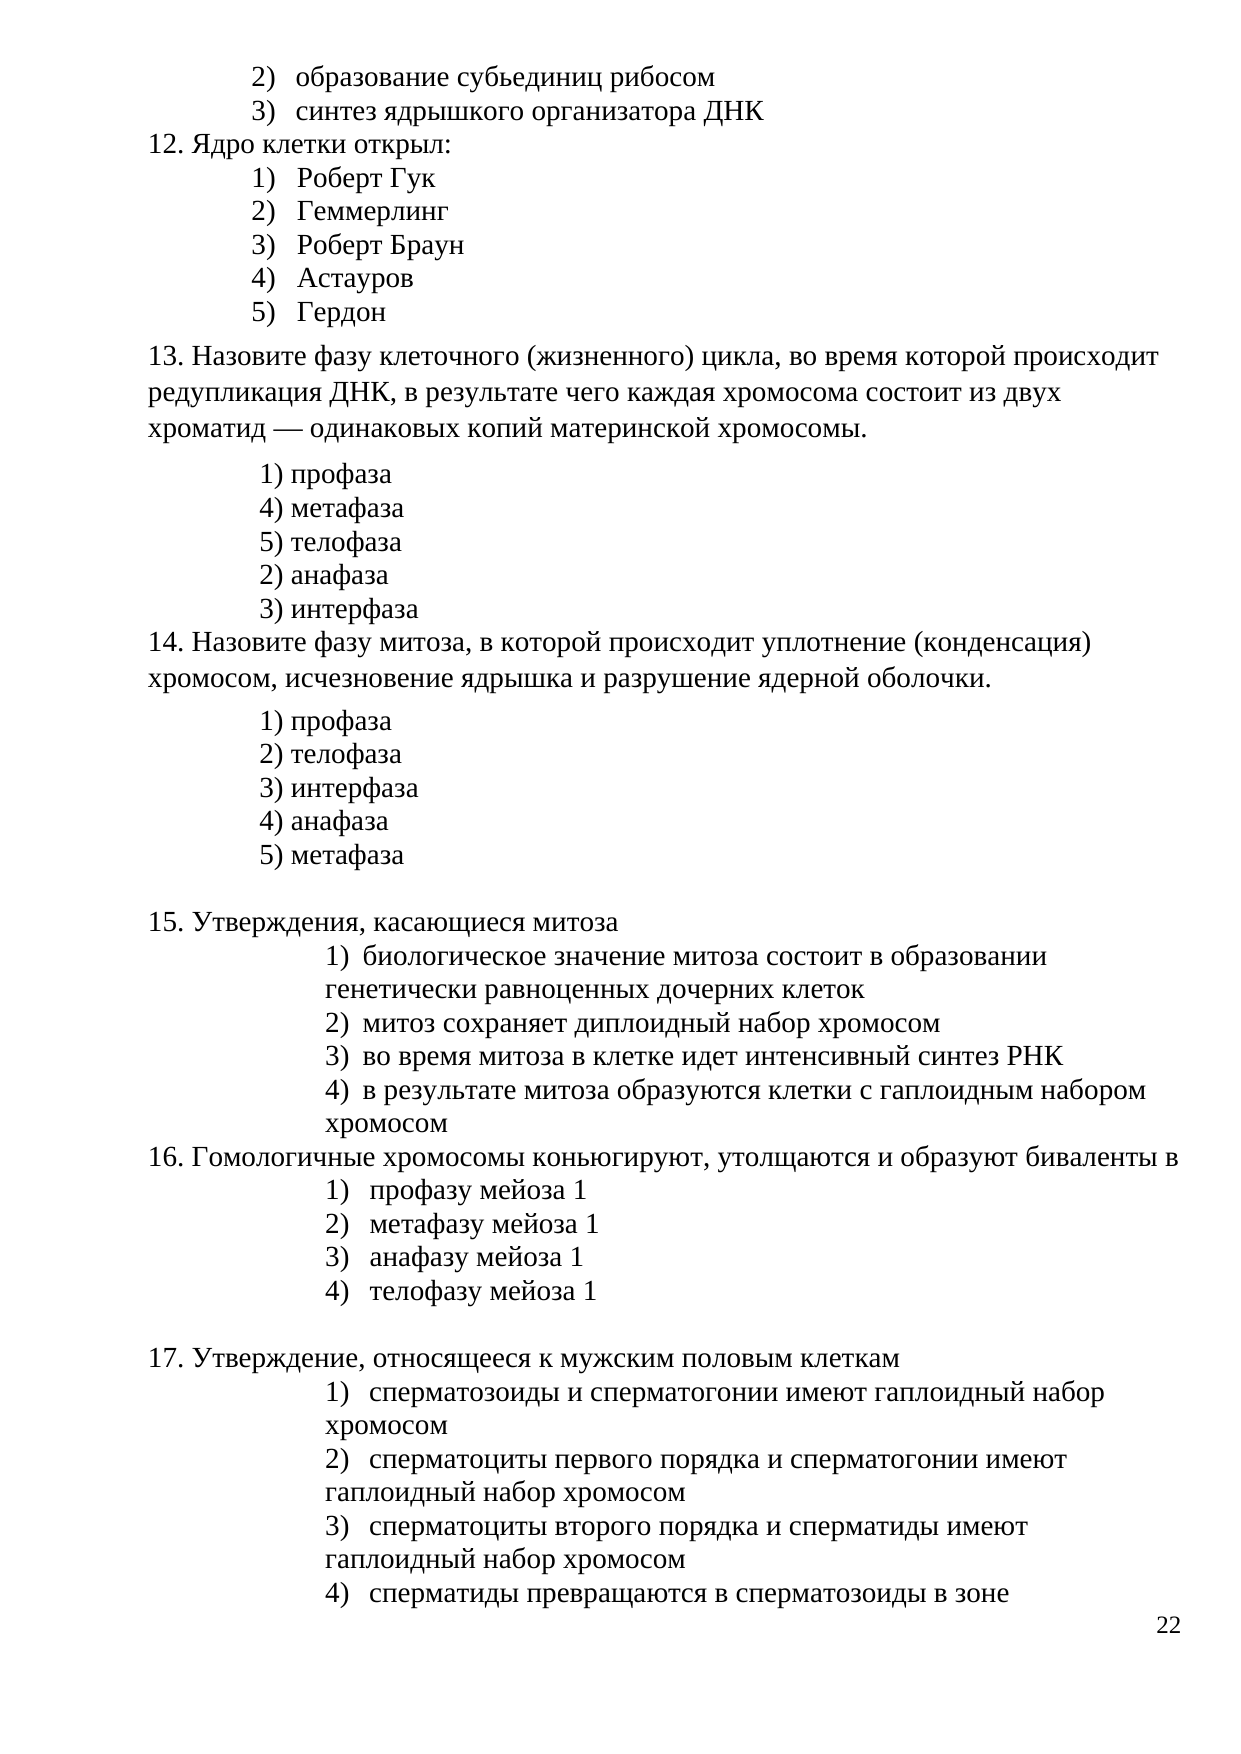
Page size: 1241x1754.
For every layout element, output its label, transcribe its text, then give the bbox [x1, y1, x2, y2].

text 4) анафаза [259, 803, 1181, 837]
list Геммерлинг [251, 193, 1181, 227]
list Гердон [251, 294, 1181, 327]
text 5) телофаза [259, 524, 1181, 557]
text 15. Утверждения, касающиеся митоза [148, 904, 1181, 938]
list Астауров [251, 260, 1181, 294]
list биологическое значение митоза состоит в образовании генетически равноценных дочерних клеток [325, 938, 1181, 1005]
list во время митоза в клетке идет интенсивный синтез РНК [325, 1038, 1181, 1072]
text 2) телофаза [259, 736, 1181, 770]
text 17. Утверждение, относящееся к мужским половым клеткам [148, 1340, 1181, 1374]
text 1) профаза [259, 703, 1181, 736]
list митоз сохраняет диплоидный набор хромосом [325, 1005, 1181, 1038]
list синтез ядрышкого организатора ДНК [251, 93, 1181, 126]
text 3) интерфаза [259, 591, 1181, 624]
list телофазу мейоза 1 [325, 1273, 1181, 1307]
list Роберт Гук [251, 160, 1181, 193]
list сперматозоиды и сперматогонии имеют гаплоидный набор хромосом [325, 1374, 1181, 1441]
text 12. Ядро клетки открыл: [148, 126, 1181, 160]
text 5) метафаза [259, 837, 1181, 871]
list Роберт Браун [251, 227, 1181, 260]
list образование субьединиц рибосом [251, 59, 1181, 93]
text 13. Назовите фазу клеточного (жизненного) цикла, во время которой происходит редупликация ДНК, в результате чего каждая хромосома состоит из двух хроматид — одинаковых копий материнской хромосомы. [148, 338, 1181, 444]
list метафазу мейоза 1 [325, 1206, 1181, 1239]
text 3) интерфаза [259, 770, 1181, 803]
text 2) анафаза [259, 557, 1181, 591]
list в результате митоза образуются клетки с гаплоидным набором хромосом [325, 1072, 1181, 1139]
text 1) профаза [259, 457, 1181, 490]
list анафазу мейоза 1 [325, 1239, 1181, 1273]
text 14. Назовите фазу митоза, в которой происходит уплотнение (конденсация) хромосом, исчезновение ядрышка и разрушение ядерной оболочки. [148, 624, 1181, 694]
text 16. Гомологичные хромосомы коньюгируют, утолщаются и образуют биваленты в [148, 1139, 1181, 1172]
text 4) метафаза [259, 490, 1181, 524]
list сперматоциты второго порядка и сперматиды имеют гаплоидный набор хромосом [325, 1508, 1181, 1575]
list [325, 1575, 1181, 1608]
list профазу мейоза 1 [325, 1172, 1181, 1206]
list сперматоциты первого порядка и сперматогонии имеют гаплоидный набор хромосом [325, 1441, 1181, 1508]
